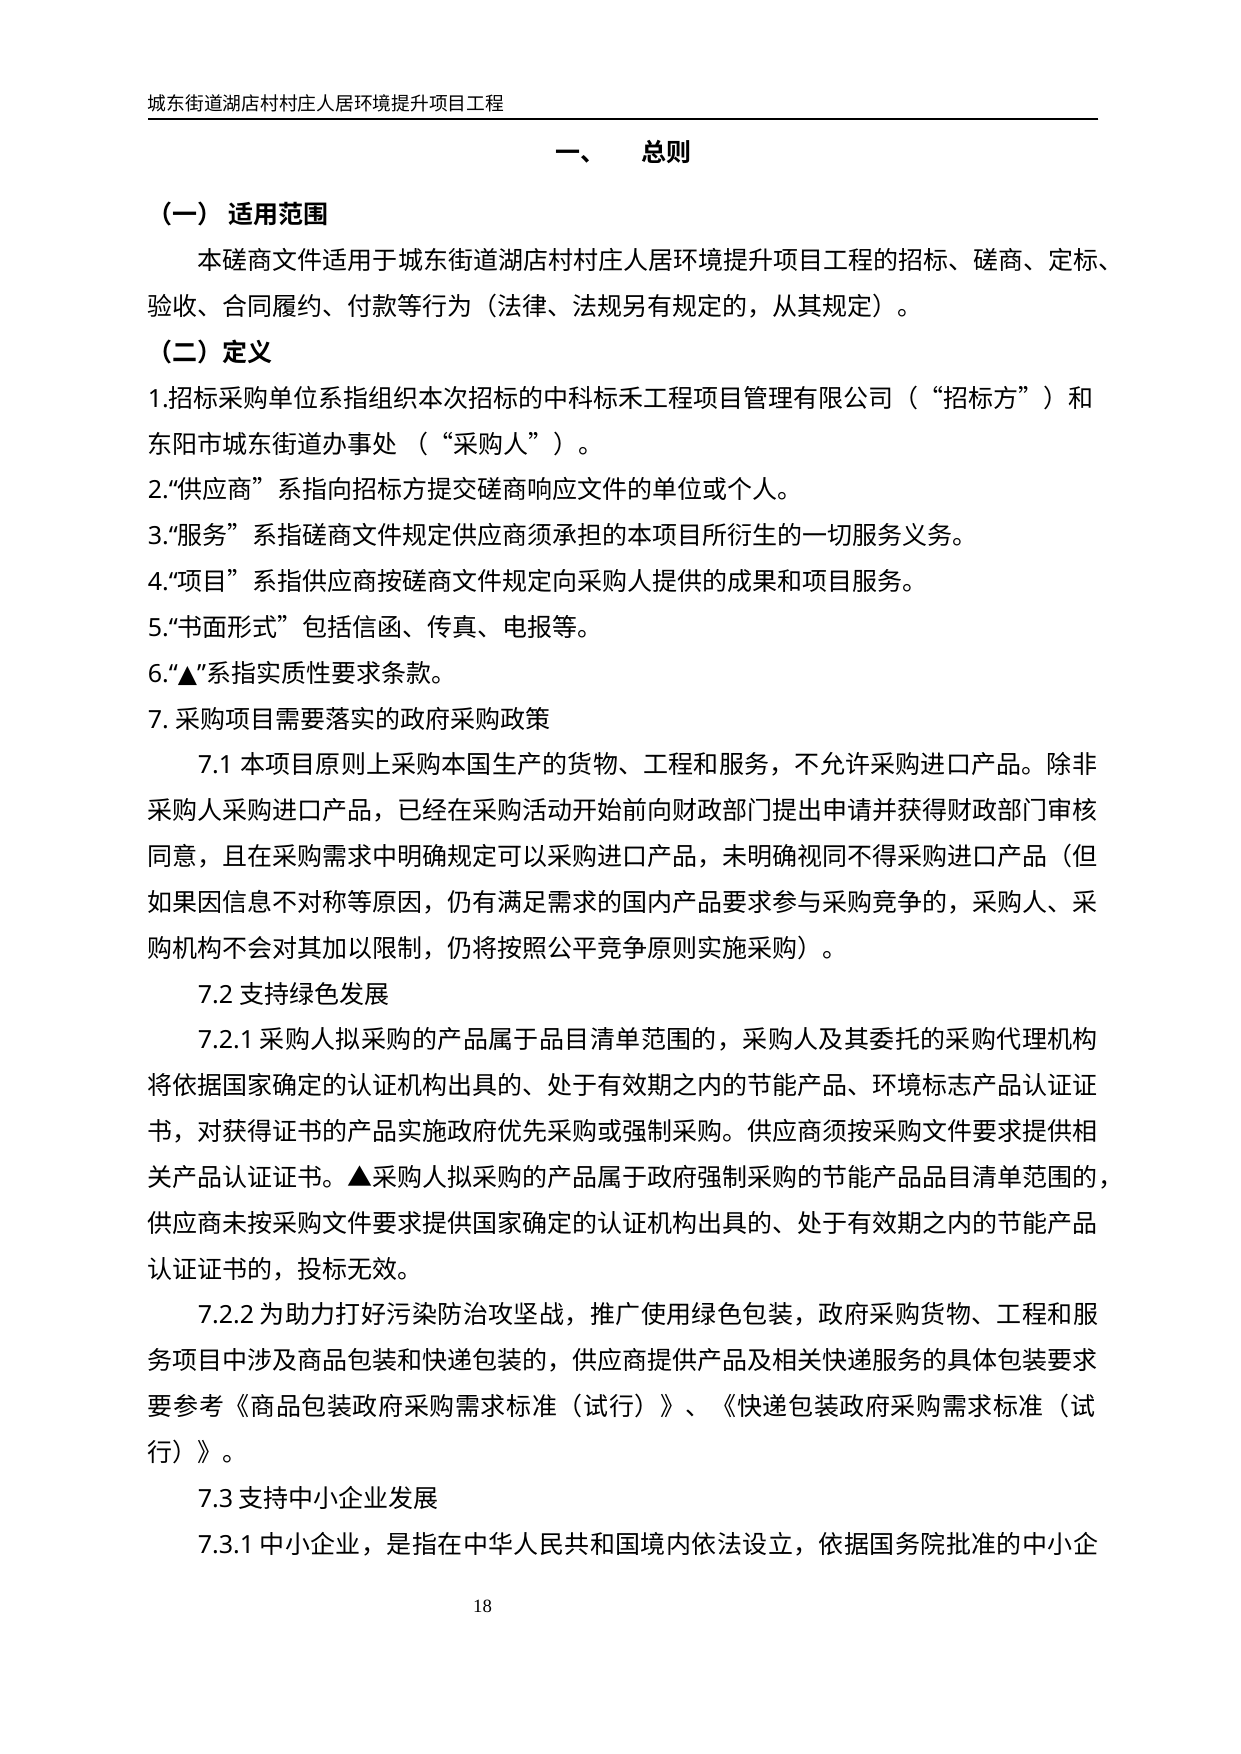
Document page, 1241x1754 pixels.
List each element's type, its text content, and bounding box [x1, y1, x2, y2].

text 1.招标采购单位系指组织本次招标的中科标禾工程项目管理有限公司（“招标方”）和东阳市城东街道办事处 （“采购人”）。 [148, 371, 1098, 462]
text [148, 1516, 1098, 1562]
text 7. 采购项目需要落实的政府采购政策 [148, 691, 1098, 737]
list 总则 [148, 133, 1098, 169]
text 4.“项目”系指供应商按磋商文件规定向采购人提供的成果和项目服务。 [148, 554, 1098, 600]
text 7.2.1采购人拟采购的产品属于品目清单范围的，采购人及其委托的采购代理机构将依据国家确定的认证机构出具的、处于有效期之内的节能产品、环境标志产品认证证书，对获得证书的产品实施政府优先采购或强制采购。供应商须按采购文件要求提供相关产品认证证书。▲采购人拟采购的产品属于政府强制采购的节能产品品目清单范围的，供应商未按采购文件要求提供国家确定的认证机构出具的、处于有效期之内的节能产品认证证书的，投标无效。 [148, 1012, 1098, 1287]
text 3.“服务”系指磋商文件规定供应商须承担的本项目所衍生的一切服务义务。 [148, 508, 1098, 554]
text 5.“书面形式”包括信函、传真、电报等。 [148, 600, 1098, 646]
text （一） 适用范围 [148, 187, 1098, 233]
text 6.“▲”系指实质性要求条款。 [148, 646, 1098, 691]
text 7.1 本项目原则上采购本国生产的货物、工程和服务，不允许采购进口产品。除非采购人采购进口产品，已经在采购活动开始前向财政部门提出申请并获得财政部门审核同意，且在采购需求中明确规定可以采购进口产品，未明确视同不得采购进口产品（但如果因信息不对称等原因，仍有满足需求的国内产品要求参与采购竞争的，采购人、采购机构不会对其加以限制，仍将按照公平竞争原则实施采购）。 [148, 737, 1098, 966]
text 本磋商文件适用于城东街道湖店村村庄人居环境提升项目工程的招标、磋商、定标、验收、合同履约、付款等行为（法律、法规另有规定的，从其规定）。 [148, 233, 1098, 325]
text 2.“供应商”系指向招标方提交磋商响应文件的单位或个人。 [148, 462, 1098, 508]
text 7.3支持中小企业发展 [148, 1471, 1098, 1516]
text 7.2 支持绿色发展 [148, 966, 1098, 1012]
text 7.2.2为助力打好污染防治攻坚战，推广使用绿色包装，政府采购货物、工程和服务项目中涉及商品包装和快递包装的，供应商提供产品及相关快递服务的具体包装要求要参考《商品包装政府采购需求标准（试行）》、《快递包装政府采购需求标准（试行）》。 [148, 1287, 1098, 1471]
text （二）定义 [148, 325, 1098, 371]
